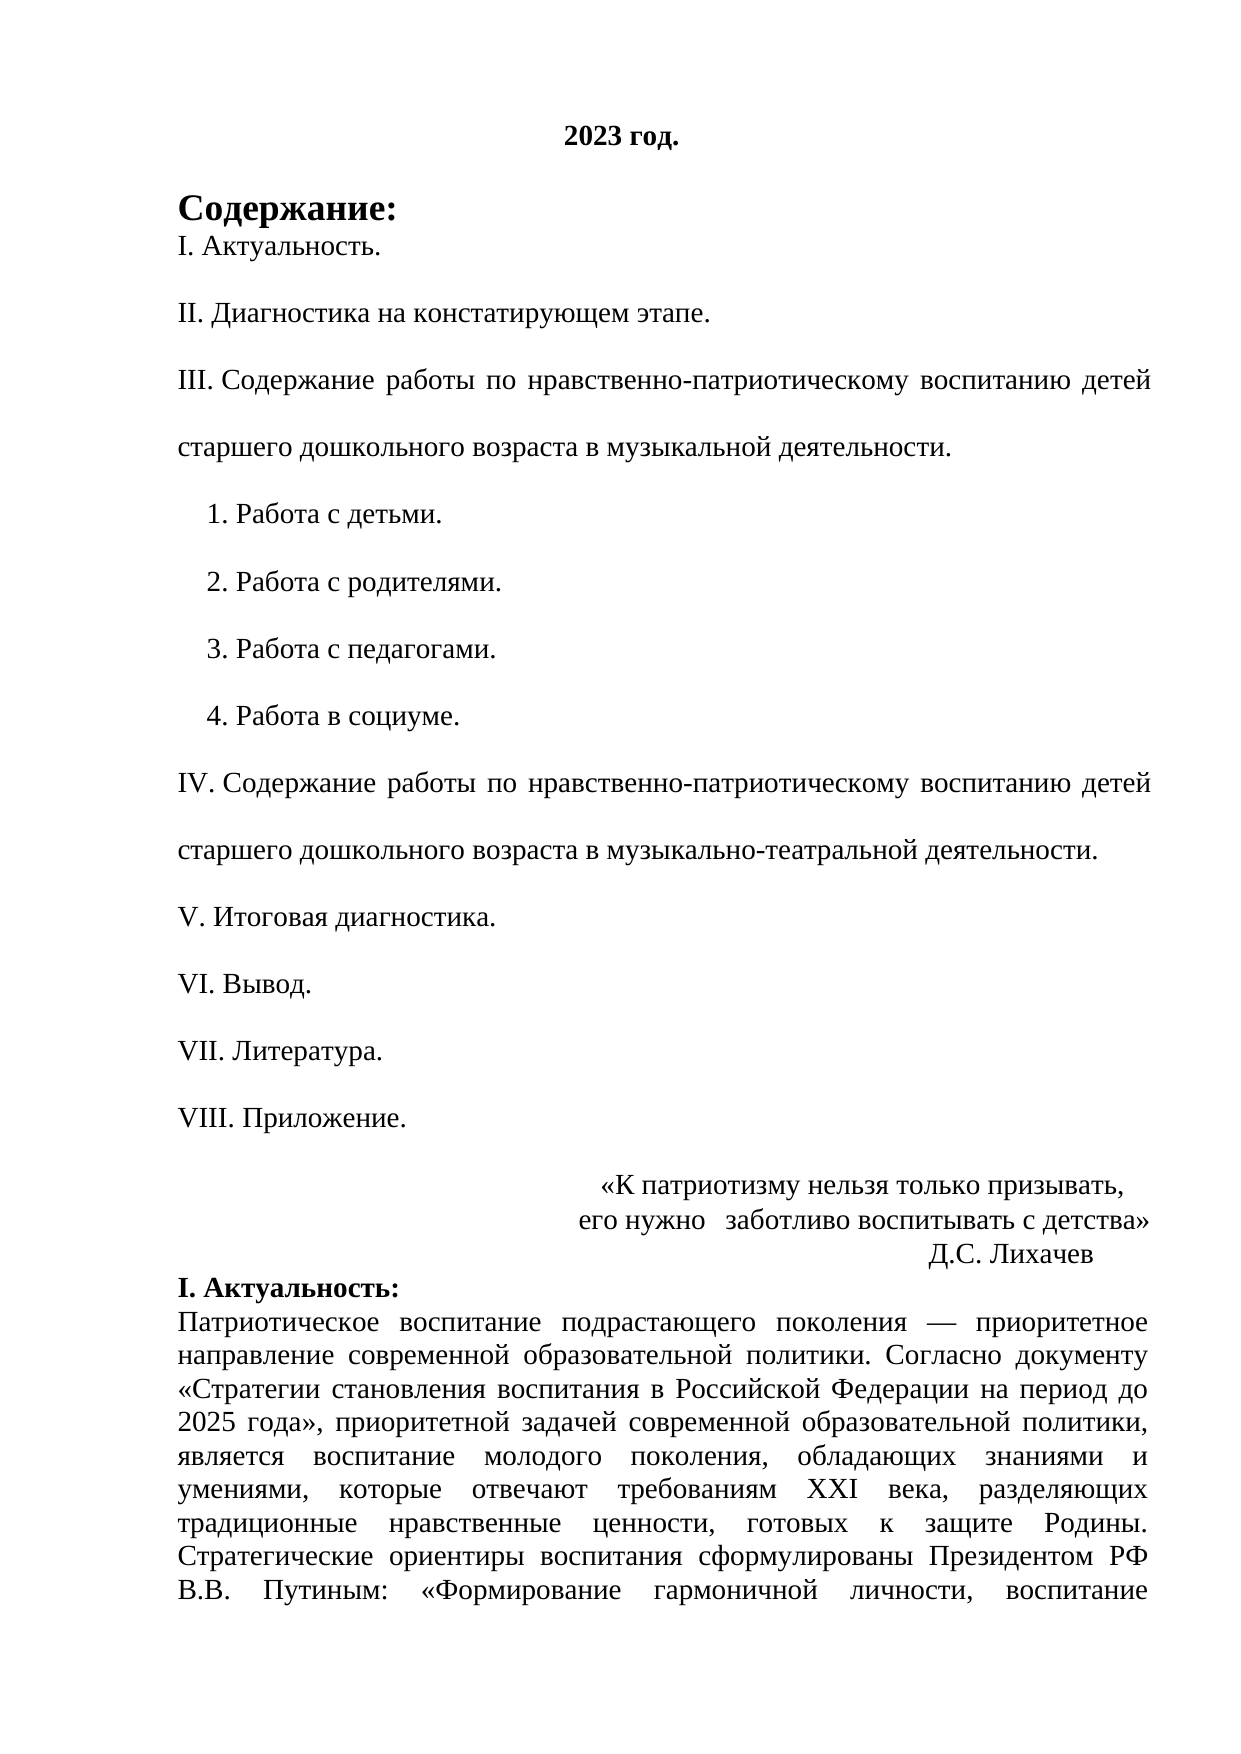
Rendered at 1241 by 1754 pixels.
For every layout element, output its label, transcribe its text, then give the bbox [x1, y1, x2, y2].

text VIII. Приложение. [177, 1100, 1152, 1134]
text 2. Работа с родителями. [177, 564, 1152, 597]
text IV. Содержание работы по нравственно-патриотическому воспитанию детей старшего дошкольного возраста в музыкально-театральной деятельности. [177, 765, 1152, 866]
text I. Актуальность: [177, 1270, 1152, 1304]
text II. Диагностика на констатирующем этапе. [177, 295, 1152, 329]
text Д.С. Лихачев [177, 1237, 1152, 1270]
text «К патриотизму нельзя только призывать, [177, 1167, 1152, 1201]
text 2023 год. [177, 118, 1152, 152]
text VII. Литература. [177, 1033, 1152, 1067]
text 1. Работа с детьми. [177, 497, 1152, 530]
text 4. Работа в социуме. [177, 698, 1152, 731]
text его нужно заботливо воспитывать с детства» [177, 1201, 1152, 1237]
text VI. Вывод. [177, 966, 1152, 1000]
text Содержание: [177, 185, 1152, 228]
text V. Итоговая диагностика. [177, 899, 1152, 933]
text 3. Работа с педагогами. [177, 631, 1152, 664]
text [177, 1304, 1149, 1606]
text III. Содержание работы по нравственно-патриотическому воспитанию детей старшего дошкольного возраста в музыкальной деятельности. [177, 362, 1152, 463]
text I. Актуальность. [177, 228, 1152, 262]
